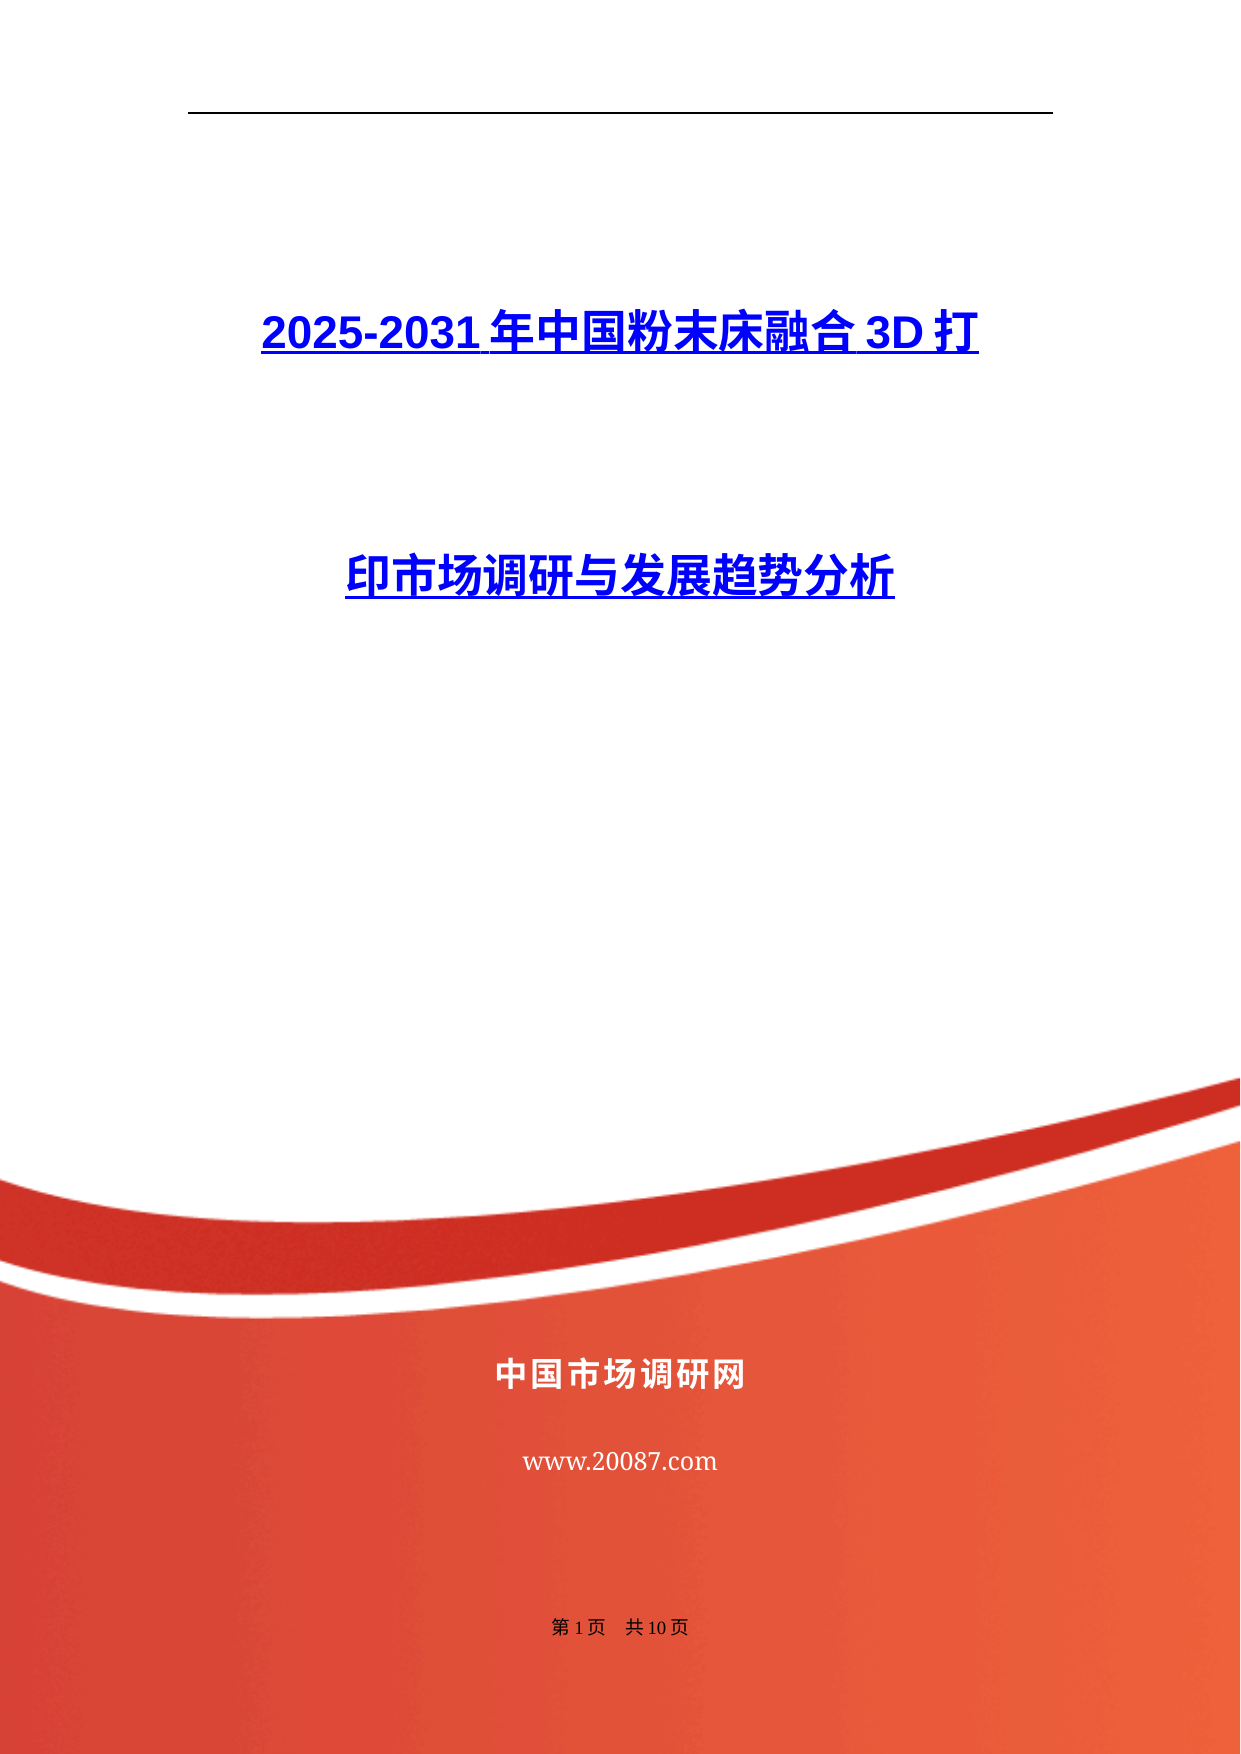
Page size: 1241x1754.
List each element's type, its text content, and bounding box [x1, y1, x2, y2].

table_header 2025-2031年中国粉末床融合3D打印市场调研与发展趋势分析 [188, 207, 1053, 773]
text www.20087.com [187, 1428, 1053, 1493]
picture [0, 1006, 1241, 1754]
subtitle 中国市场调研网 [187, 1339, 1053, 1404]
